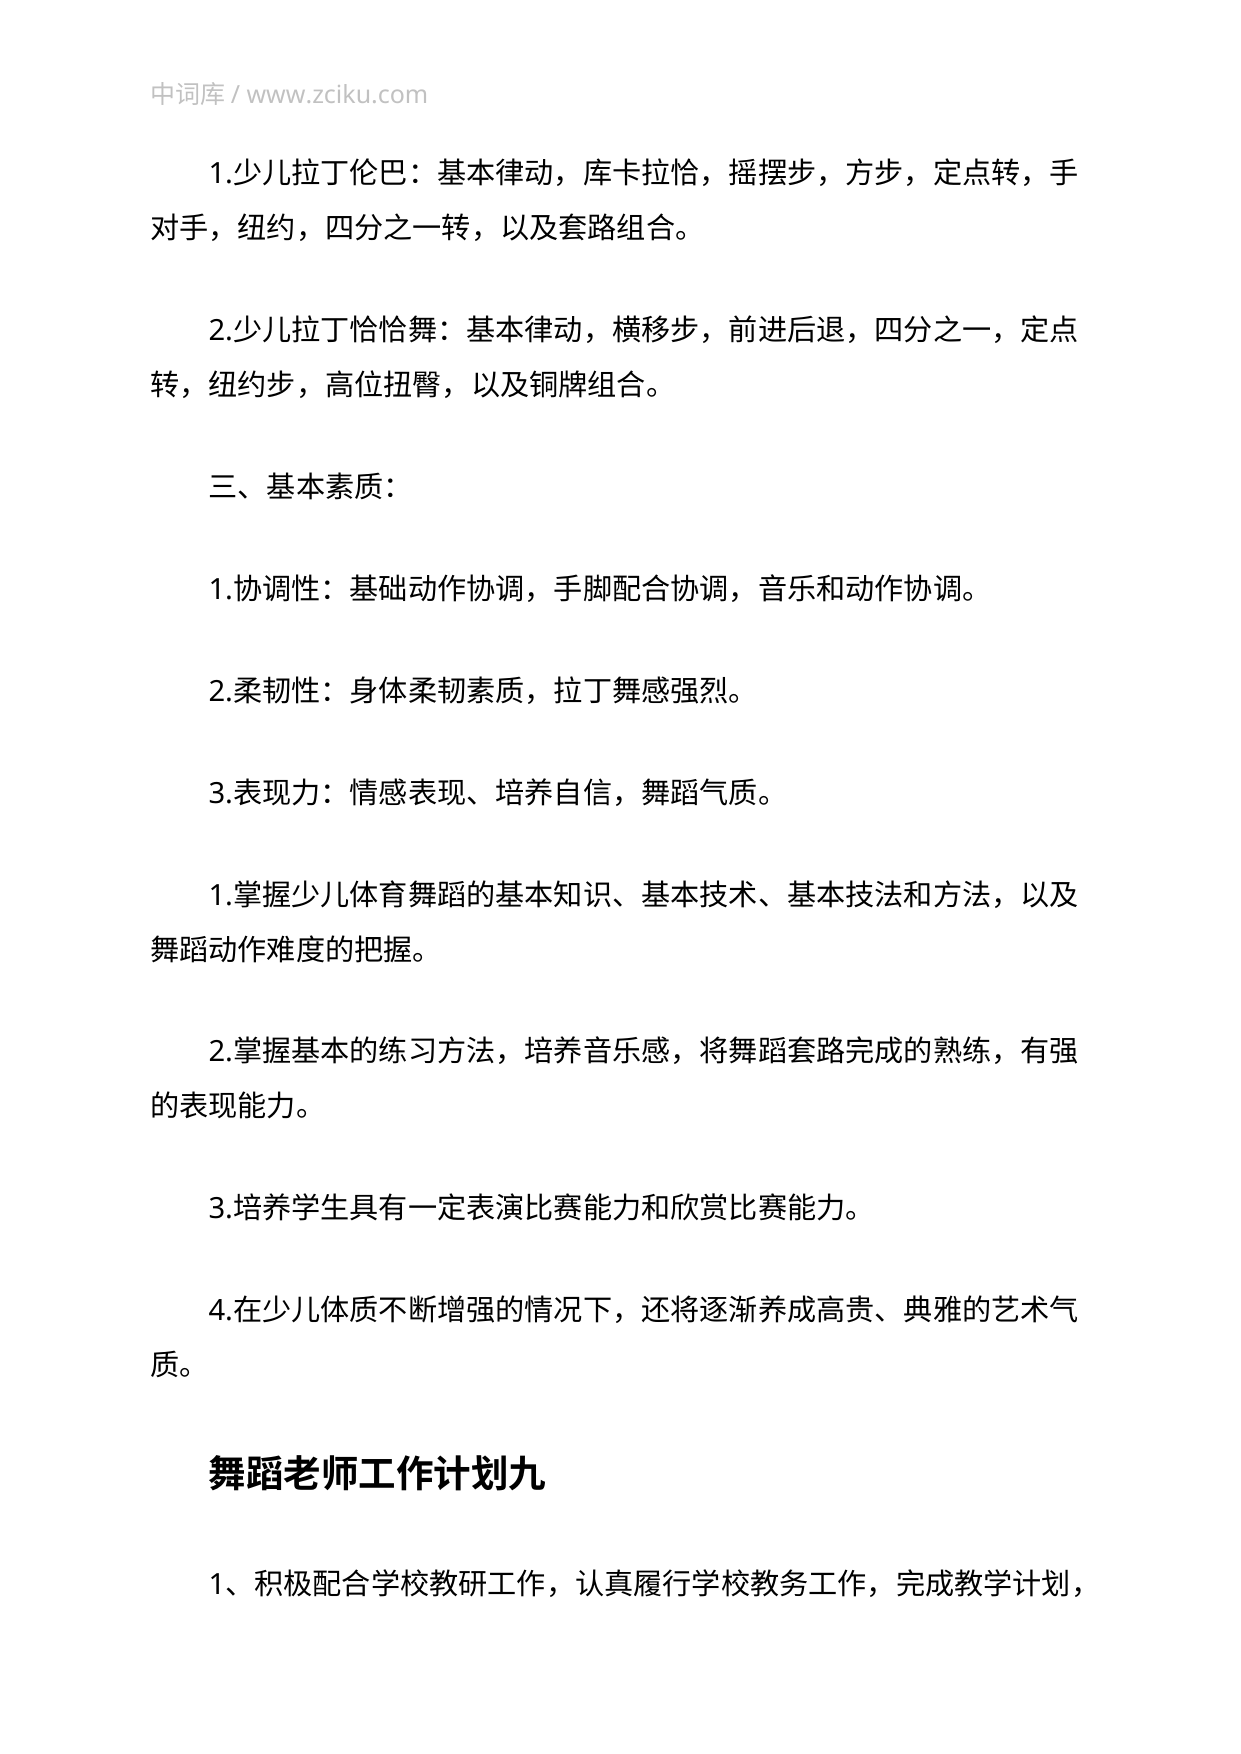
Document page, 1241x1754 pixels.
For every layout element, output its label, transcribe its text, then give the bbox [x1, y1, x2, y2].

text 2.少儿拉丁恰恰舞：基本律动，横移步，前进后退，四分之一，定点转，纽约步，高位扭臀，以及铜牌组合。 [150, 307, 1090, 404]
text 舞蹈老师工作计划九 [150, 1443, 1090, 1498]
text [150, 1561, 1090, 1603]
text 2.掌握基本的练习方法，培养音乐感，将舞蹈套路完成的熟练，有强的表现能力。 [150, 1028, 1090, 1125]
text 1.掌握少儿体育舞蹈的基本知识、基本技术、基本技法和方法，以及舞蹈动作难度的把握。 [150, 871, 1090, 968]
text 三、基本素质： [150, 463, 1090, 506]
text 4.在少儿体质不断增强的情况下，还将逐渐养成高贵、典雅的艺术气质。 [150, 1287, 1090, 1384]
text 1.少儿拉丁伦巴：基本律动，库卡拉恰，摇摆步，方步，定点转，手对手，纽约，四分之一转，以及套路组合。 [150, 150, 1090, 247]
text 1.协调性：基础动作协调，手脚配合协调，音乐和动作协调。 [150, 565, 1090, 608]
text 2.柔韧性：身体柔韧素质，拉丁舞感强烈。 [150, 667, 1090, 710]
text 3.培养学生具有一定表演比赛能力和欣赏比赛能力。 [150, 1185, 1090, 1227]
text 3.表现力：情感表现、培养自信，舞蹈气质。 [150, 769, 1090, 812]
